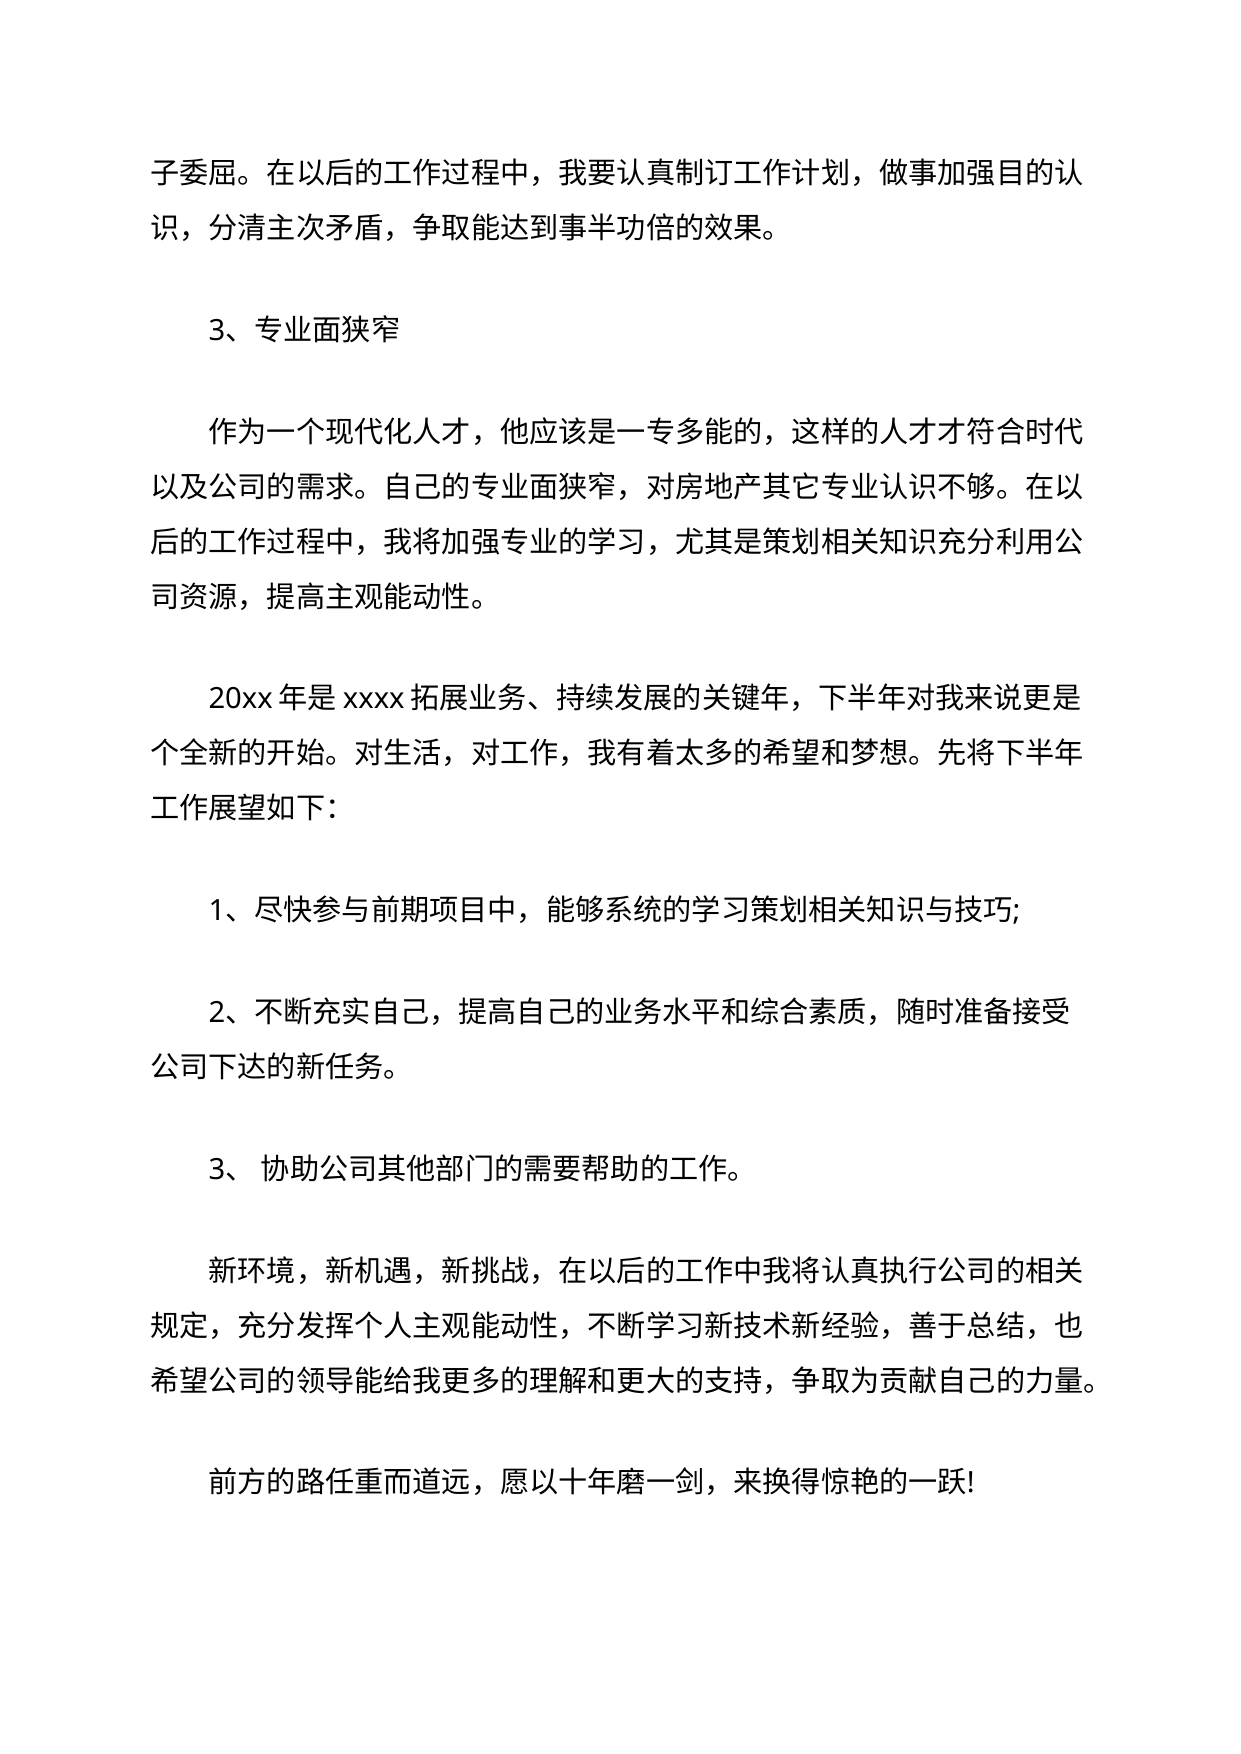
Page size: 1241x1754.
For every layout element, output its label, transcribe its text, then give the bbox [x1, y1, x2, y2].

text 3、专业面狭窄 [150, 307, 1090, 349]
text 20xx年是xxxx拓展业务、持续发展的关键年，下半年对我来说更是个全新的开始。对生活，对工作，我有着太多的希望和梦想。先将下半年工作展望如下： [150, 675, 1090, 827]
text 前方的路任重而道远，愿以十年磨一剑，来换得惊艳的一跃! [150, 1459, 1090, 1501]
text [150, 150, 1090, 247]
text 新环境，新机遇，新挑战，在以后的工作中我将认真执行公司的相关规定，充分发挥个人主观能动性，不断学习新技术新经验，善于总结，也希望公司的领导能给我更多的理解和更大的支持，争取为贡献自己的力量。 [150, 1247, 1090, 1399]
text 作为一个现代化人才，他应该是一专多能的，这样的人才才符合时代以及公司的需求。自己的专业面狭窄，对房地产其它专业认识不够。在以后的工作过程中，我将加强专业的学习，尤其是策划相关知识充分利用公司资源，提高主观能动性。 [150, 409, 1090, 616]
text 2、不断充实自己，提高自己的业务水平和综合素质，随时准备接受公司下达的新任务。 [150, 989, 1090, 1086]
text 1、尽快参与前期项目中，能够系统的学习策划相关知识与技巧; [150, 887, 1090, 929]
text 3、 协助公司其他部门的需要帮助的工作。 [150, 1146, 1090, 1188]
